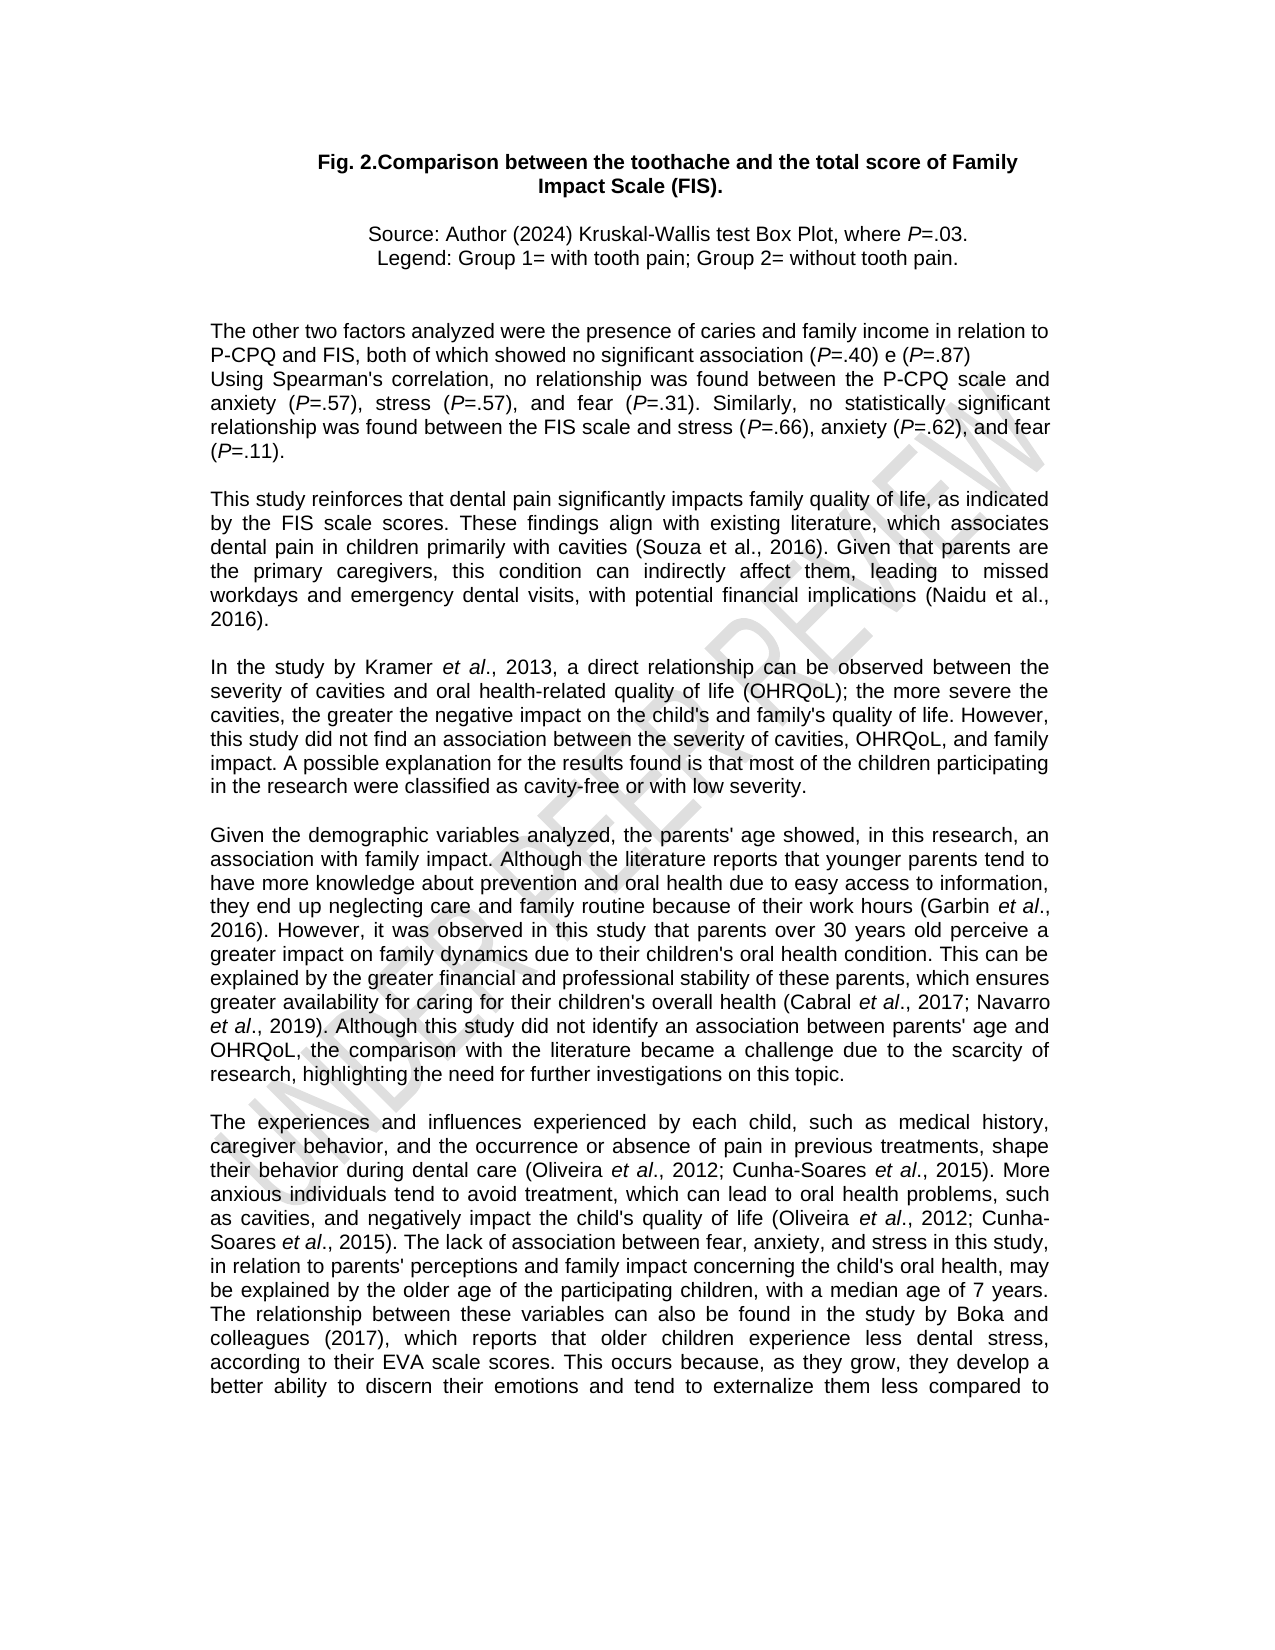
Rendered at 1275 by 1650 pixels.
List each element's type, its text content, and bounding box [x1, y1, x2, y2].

text The other two factors analyzed were the presence of caries and family income in relation to P-CPQ and FIS, both of which showed no significant association (P=.40) e (P=.87) [210, 319, 1051, 367]
text Fig. 2.Comparison between the toothache and the total score of Family Impact Scale (FIS). [210, 150, 1051, 198]
text Source: Author (2024) Kruskal-Wallis test Box Plot, where P=.03. [210, 222, 1051, 246]
text Using Spearman's correlation, no relationship was found between the P-CPQ scale and anxiety (P=.57), stress (P=.57), and fear (P=.31). Similarly, no statistically significant relationship was found between the FIS scale and stress (P=.66), anxiety (P=.62), and fear (P=.11). [210, 367, 1051, 463]
text Given the demographic variables analyzed, the parents' age showed, in this research, an association with family impact. Although the literature reports that younger parents tend to have more knowledge about prevention and oral health due to easy access to information, they end up neglecting care and family routine because of their work hours (Garbin et al., 2016). However, it was observed in this study that parents over 30 years old perceive a greater impact on family dynamics due to their children's oral health condition. This can be explained by the greater financial and professional stability of these parents, which ensures greater availability for caring for their children's overall health (Cabral et al., 2017; Navarro et al., 2019). Although this study did not identify an association between parents' age and OHRQoL, the comparison with the literature became a challenge due to the scarcity of research, highlighting the need for further investigations on this topic. [210, 822, 1050, 1086]
text Legend: Group 1= with tooth pain; Group 2= without tooth pain. [210, 246, 1051, 270]
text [210, 1110, 1050, 1398]
text This study reinforces that dental pain significantly impacts family quality of life, as indicated by the FIS scale scores. These findings align with existing literature, which associates dental pain in children primarily with cavities (Souza et al., 2016). Given that parents are the primary caregivers, this condition can indirectly affect them, leading to missed workdays and emergency dental visits, with potential financial implications (Naidu et al., 2016). [210, 487, 1050, 630]
text In the study by Kramer et al., 2013, a direct relationship can be observed between the severity of cavities and oral health-related quality of life (OHRQoL); the more severe the cavities, the greater the negative impact on the child's and family's quality of life. However, this study did not find an association between the severity of cavities, OHRQoL, and family impact. A possible explanation for the results found is that most of the children participating in the research were classified as cavity-free or with low severity. [210, 654, 1050, 798]
